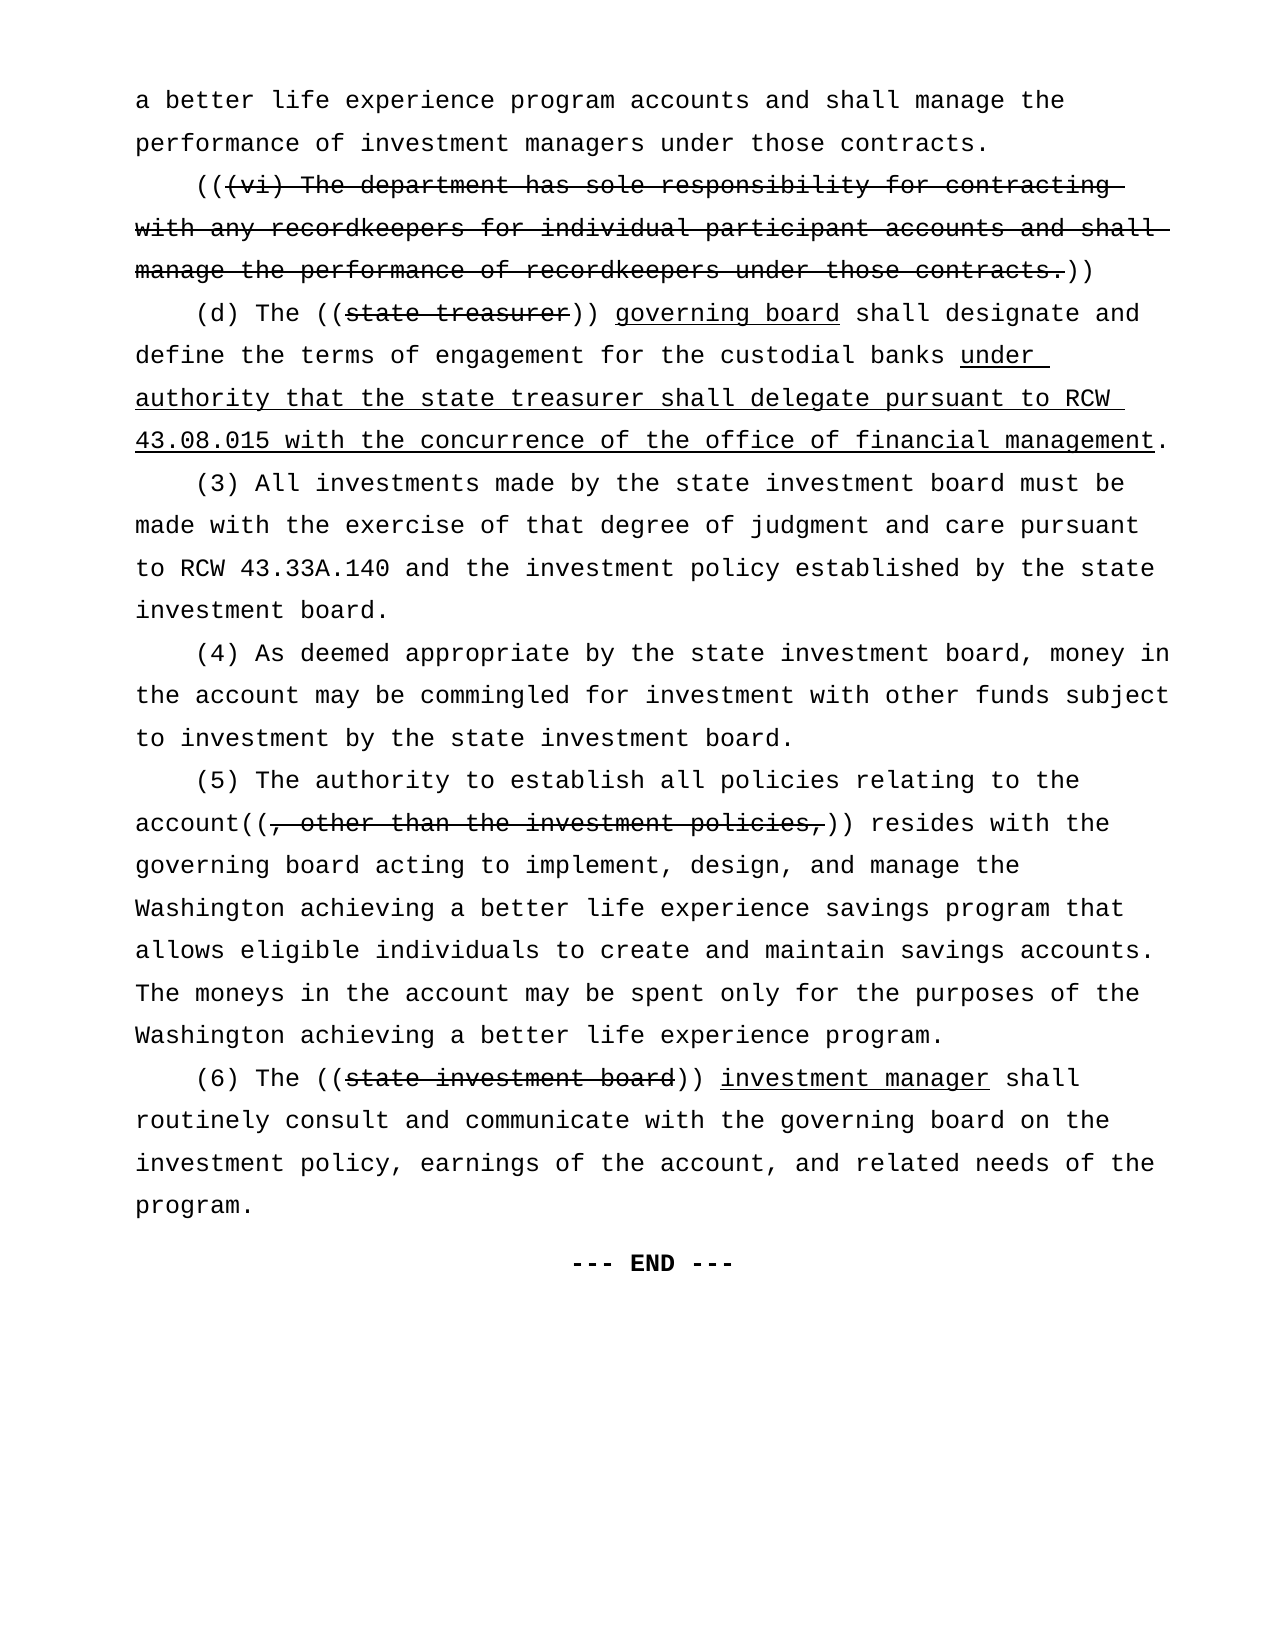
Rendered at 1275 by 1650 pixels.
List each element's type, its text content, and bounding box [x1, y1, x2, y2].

text (3) All investments made by the state investment board must be made with the exercise of that degree of judgment and care pursuant to RCW 43.33A.140 and the investment policy established by the state investment board. [135, 457, 1170, 627]
text (6) The ((state investment board)) investment manager shall routinely consult and communicate with the governing board on the investment policy, earnings of the account, and related needs of the program. [135, 1052, 1170, 1222]
text (4) As deemed appropriate by the state investment board, money in the account may be commingled for investment with other funds subject to investment by the state investment board. [135, 627, 1170, 755]
text (d) The ((state treasurer)) governing board shall designate and define the terms of engagement for the custodial banks under authority that the state treasurer shall delegate pursuant to RCW 43.08.015 with the concurrence of the office of financial management. [135, 287, 1170, 457]
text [135, 75, 1170, 160]
text (((vi) The department has sole responsibility for contracting with any recordkeepers for individual participant accounts and shall manage the performance of recordkeepers under those contracts.)) [135, 231, 1170, 287]
text --- END --- [135, 1251, 1170, 1279]
text (((vi) The department has sole responsibility for contracting with any recordkeepers for individual participant accounts and shall manage the performance of recordkeepers under those contracts.)) [135, 160, 1170, 229]
text (5) The authority to establish all policies relating to the account((, other than the investment policies,)) resides with the governing board acting to implement, design, and manage the Washington achieving a better life experience savings program that allows eligible individuals to create and maintain savings accounts. The moneys in the account may be spent only for the purposes of the Washington achieving a better life experience program. [135, 755, 1170, 1052]
